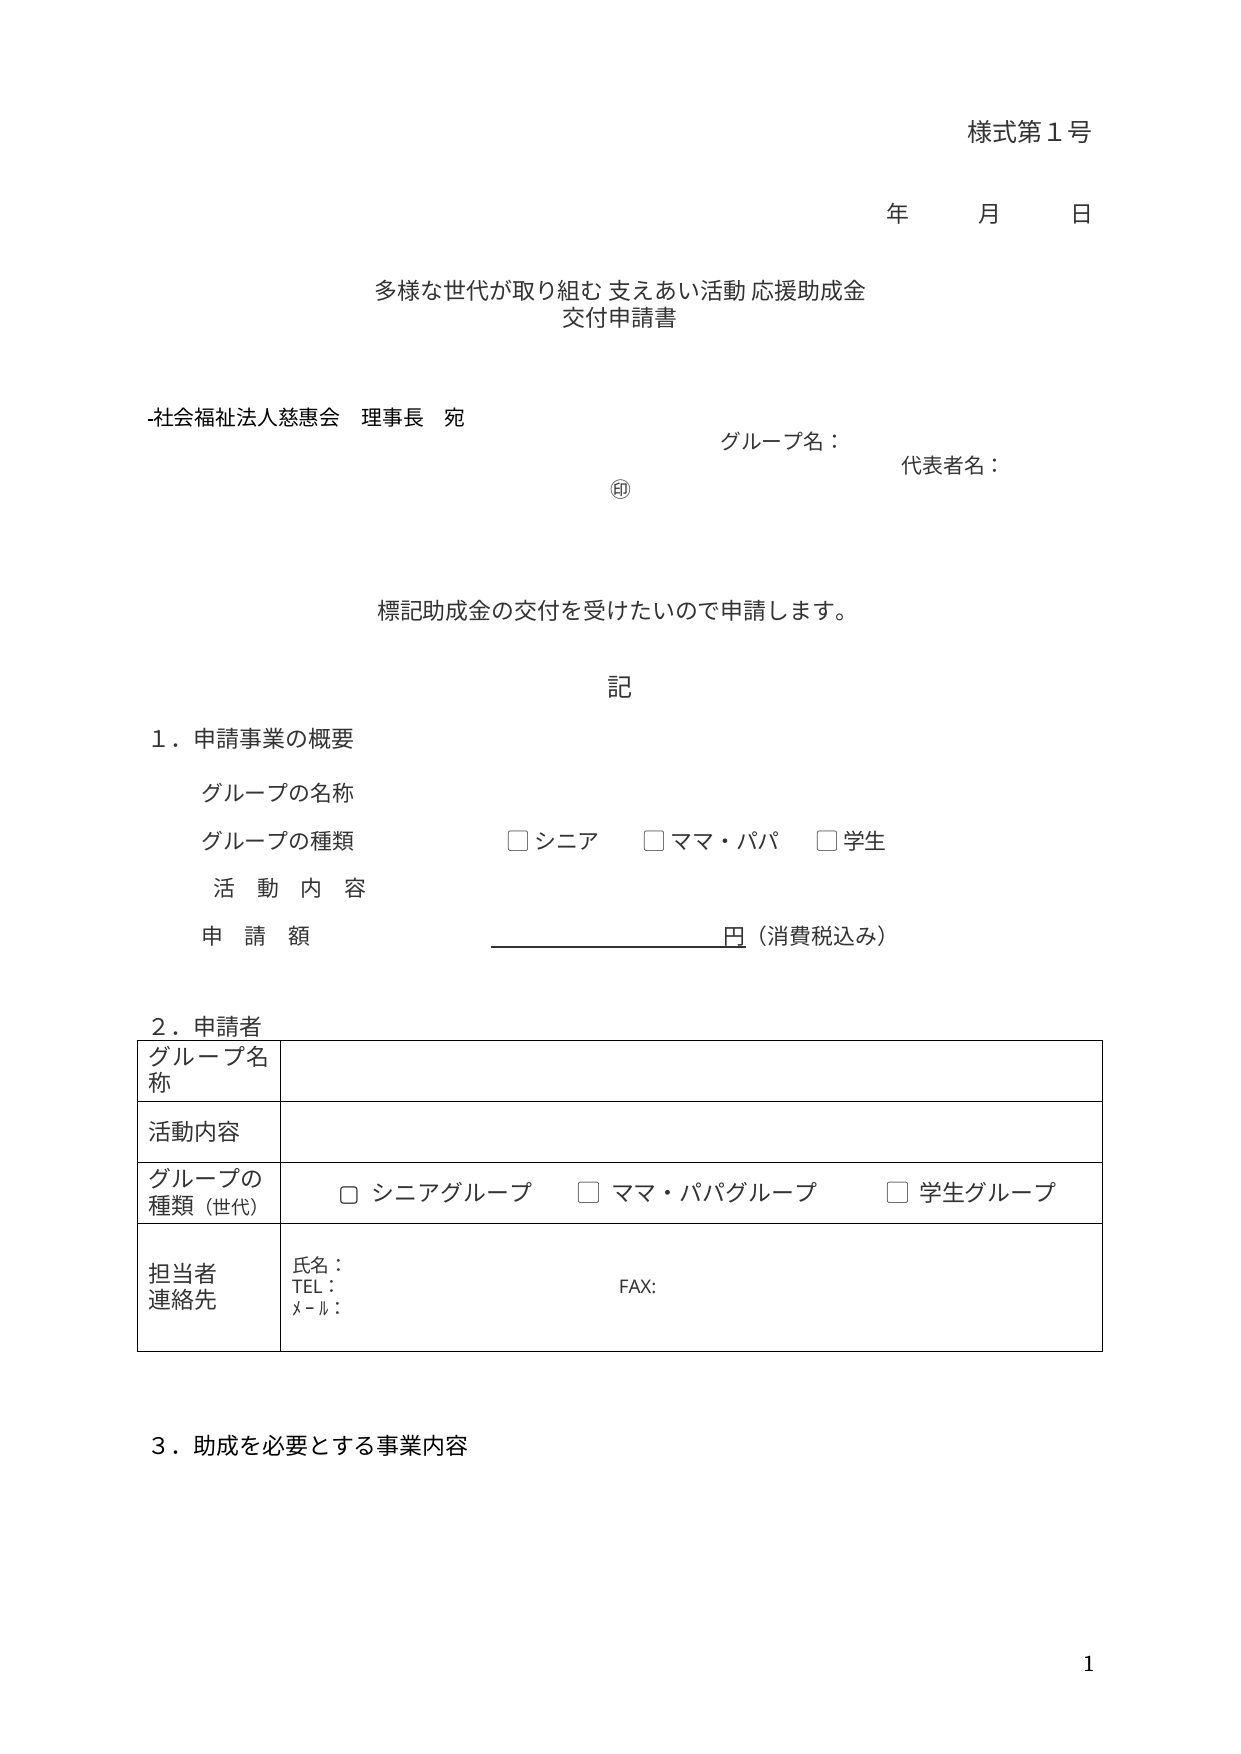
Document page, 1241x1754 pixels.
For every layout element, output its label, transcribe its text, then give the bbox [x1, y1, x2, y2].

table_cell 活動内容 [138, 1102, 280, 1162]
text グループ名： [147, 431, 1001, 455]
text 記 [147, 673, 1092, 702]
table_header グループ名称 [138, 1041, 280, 1101]
table_cell ▢ シニアグループ ▢ ママ・パパグループ ▢ 学生グループ [281, 1163, 1102, 1223]
text 活 動 内 容 [147, 871, 1092, 903]
text 代表者名： ㊞ [147, 455, 1092, 503]
text 交付申請書 [147, 305, 1092, 331]
text ３．助成を必要とする事業内容 [147, 1433, 1092, 1460]
table_cell 担当者 連絡先 [138, 1224, 280, 1351]
text １．申請事業の概要 [147, 726, 1092, 752]
text ２．申請者 [147, 1014, 1092, 1040]
text 多様な世代が取り組む 支えあい活動 応援助成金 [147, 278, 1092, 305]
text 標記助成金の交付を受けたいので申請します。 [148, 598, 1092, 624]
text 様式第１号 [148, 118, 1092, 147]
table_header [281, 1041, 1102, 1101]
text 申 請 額 円（消費税込み） [147, 919, 1092, 950]
table_cell 氏名： TEL： FAX: ﾒ ｰ ﾙ： [281, 1224, 1102, 1351]
table_cell [281, 1102, 1102, 1162]
text 年 月 日 [147, 202, 1092, 228]
table_cell グループの 種類（世代） [138, 1163, 280, 1223]
text グループの種類 ▢ シニア ▢ ママ・パパ ▢ 学生 [147, 824, 1092, 855]
text グループの名称 [147, 776, 1092, 808]
text 社会福祉法人慈惠会 理事長 宛 [147, 406, 1092, 431]
